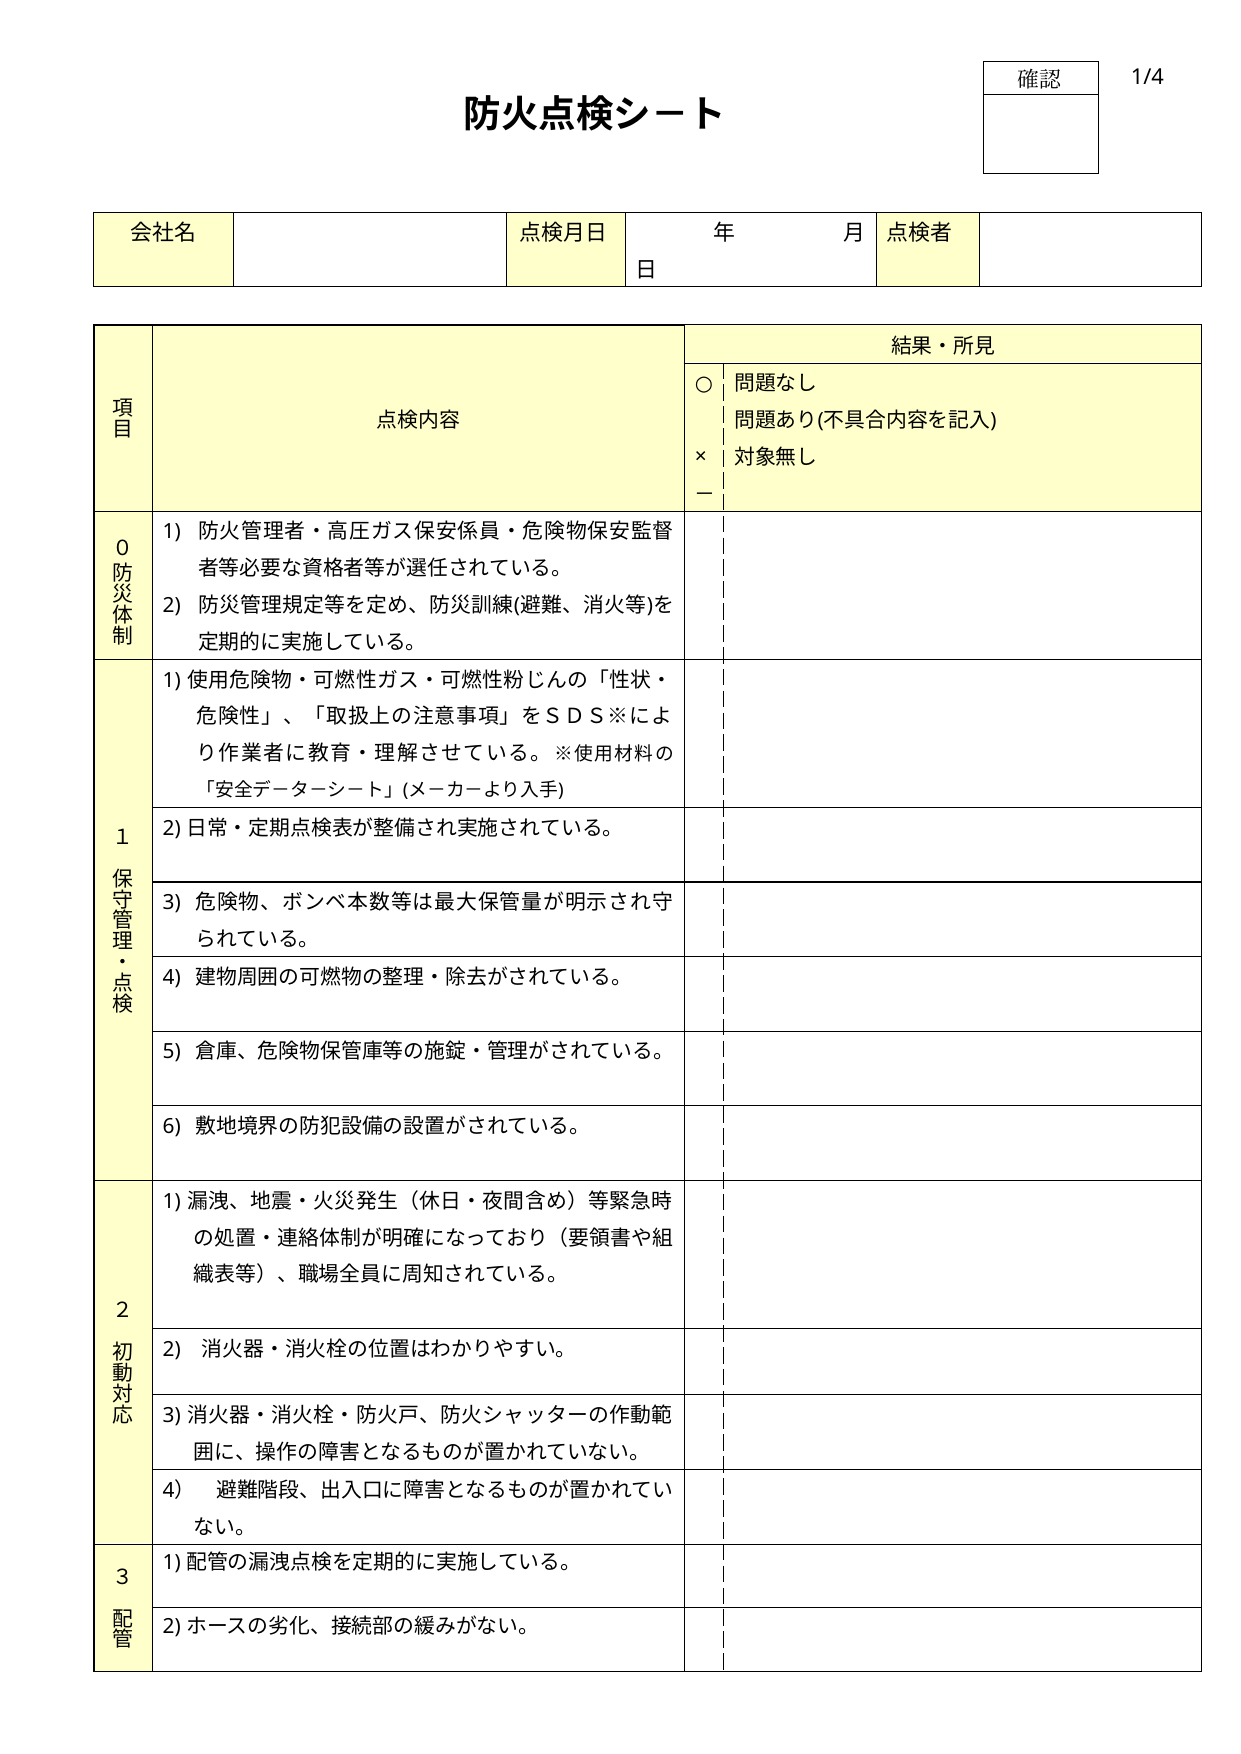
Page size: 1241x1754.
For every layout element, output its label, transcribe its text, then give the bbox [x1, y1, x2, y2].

table_cell 4） 避難階段、出入口に障害となるものが置かれていない。 [153, 1470, 684, 1543]
table_header 点検月日 [507, 213, 625, 286]
table_header 年 月 日 [626, 213, 876, 286]
table_cell [724, 883, 1201, 956]
table_header 会社名 [94, 213, 233, 286]
table_cell [685, 1032, 724, 1105]
table_cell × － [685, 364, 724, 511]
table_cell ３ 配管 [95, 1545, 152, 1671]
table_cell [724, 1545, 1201, 1607]
table_cell [724, 660, 1201, 807]
table_cell 問題なし 問題あり(不具合内容を記入) 対象無し [724, 364, 1201, 511]
table_cell 3) 消火器・消火栓・防火戸、防火シャッターの作動範囲に、操作の障害となるものが置かれていない。 [153, 1395, 684, 1469]
table_cell [724, 1470, 1201, 1543]
table_cell [724, 1329, 1201, 1394]
table_cell １ 保守管理・点検 [95, 660, 152, 1180]
table_cell [685, 1181, 724, 1328]
table_cell 倉庫、危険物保管庫等の施錠・管理がされている。 [153, 1032, 684, 1105]
table_cell 2) ホースの劣化、接続部の緩みがない。 [153, 1608, 684, 1671]
table_cell 敷地境界の防犯設備の設置がされている。 [153, 1106, 684, 1180]
table_header [234, 213, 506, 286]
table_cell [724, 1106, 1201, 1180]
table_cell [724, 808, 1201, 881]
table_header 結果・所見 [685, 325, 1201, 362]
table_header 項目 [95, 326, 152, 511]
table_cell 防火管理者・高圧ガス保安係員・危険物保安監督者等必要な資格者等が選任されている。 防災管理規定等を定め、防災訓練(避難、消火等)を定期的に実施している。 [153, 512, 684, 659]
table_cell [724, 1395, 1201, 1469]
table_cell [724, 512, 1201, 659]
table_cell [685, 883, 724, 956]
table_cell ０ 防災体制 [95, 512, 152, 659]
table_cell [685, 957, 724, 1031]
table_cell [685, 512, 724, 659]
table_cell ２ 初動対応 [95, 1181, 152, 1543]
table_header [980, 213, 1201, 286]
table_cell [685, 660, 724, 807]
table_cell 危険物、ボンベ本数等は最大保管量が明示され守られている。 [153, 883, 684, 956]
table_cell [685, 1470, 724, 1543]
table_cell 2) 日常・定期点検表が整備され実施されている。 [153, 808, 684, 881]
table_cell 1) 配管の漏洩点検を定期的に実施している。 [153, 1545, 684, 1607]
table_cell [685, 1106, 724, 1180]
table_cell 1) 漏洩、地震・火災発生（休日・夜間含め）等緊急時の処置・連絡体制が明確になっており（要領書や組織表等）、職場全員に周知されている。 [153, 1181, 684, 1328]
table_header 点検者 [877, 213, 979, 286]
table_cell [685, 1608, 724, 1671]
table_cell 2) 消火器・消火栓の位置はわかりやすい。 [153, 1329, 684, 1394]
table_cell 1) 使用危険物・可燃性ガス・可燃性粉じんの「性状・危険性」、「取扱上の注意事項」をＳＤＳ※により作業者に教育・理解させている。※使用材料の「安全デ－タ－シ－ト」(メ－カ－より入手) [153, 660, 684, 807]
table_cell [724, 1608, 1201, 1671]
table_cell 建物周囲の可燃物の整理・除去がされている。 [153, 957, 684, 1031]
table_header 点検内容 [153, 326, 684, 511]
table_cell [685, 1329, 724, 1394]
table_cell [685, 1545, 724, 1607]
table_cell [724, 1032, 1201, 1105]
table_cell [724, 1181, 1201, 1328]
table_cell [685, 808, 724, 881]
table_cell [685, 1395, 724, 1469]
table_cell [724, 957, 1201, 1031]
